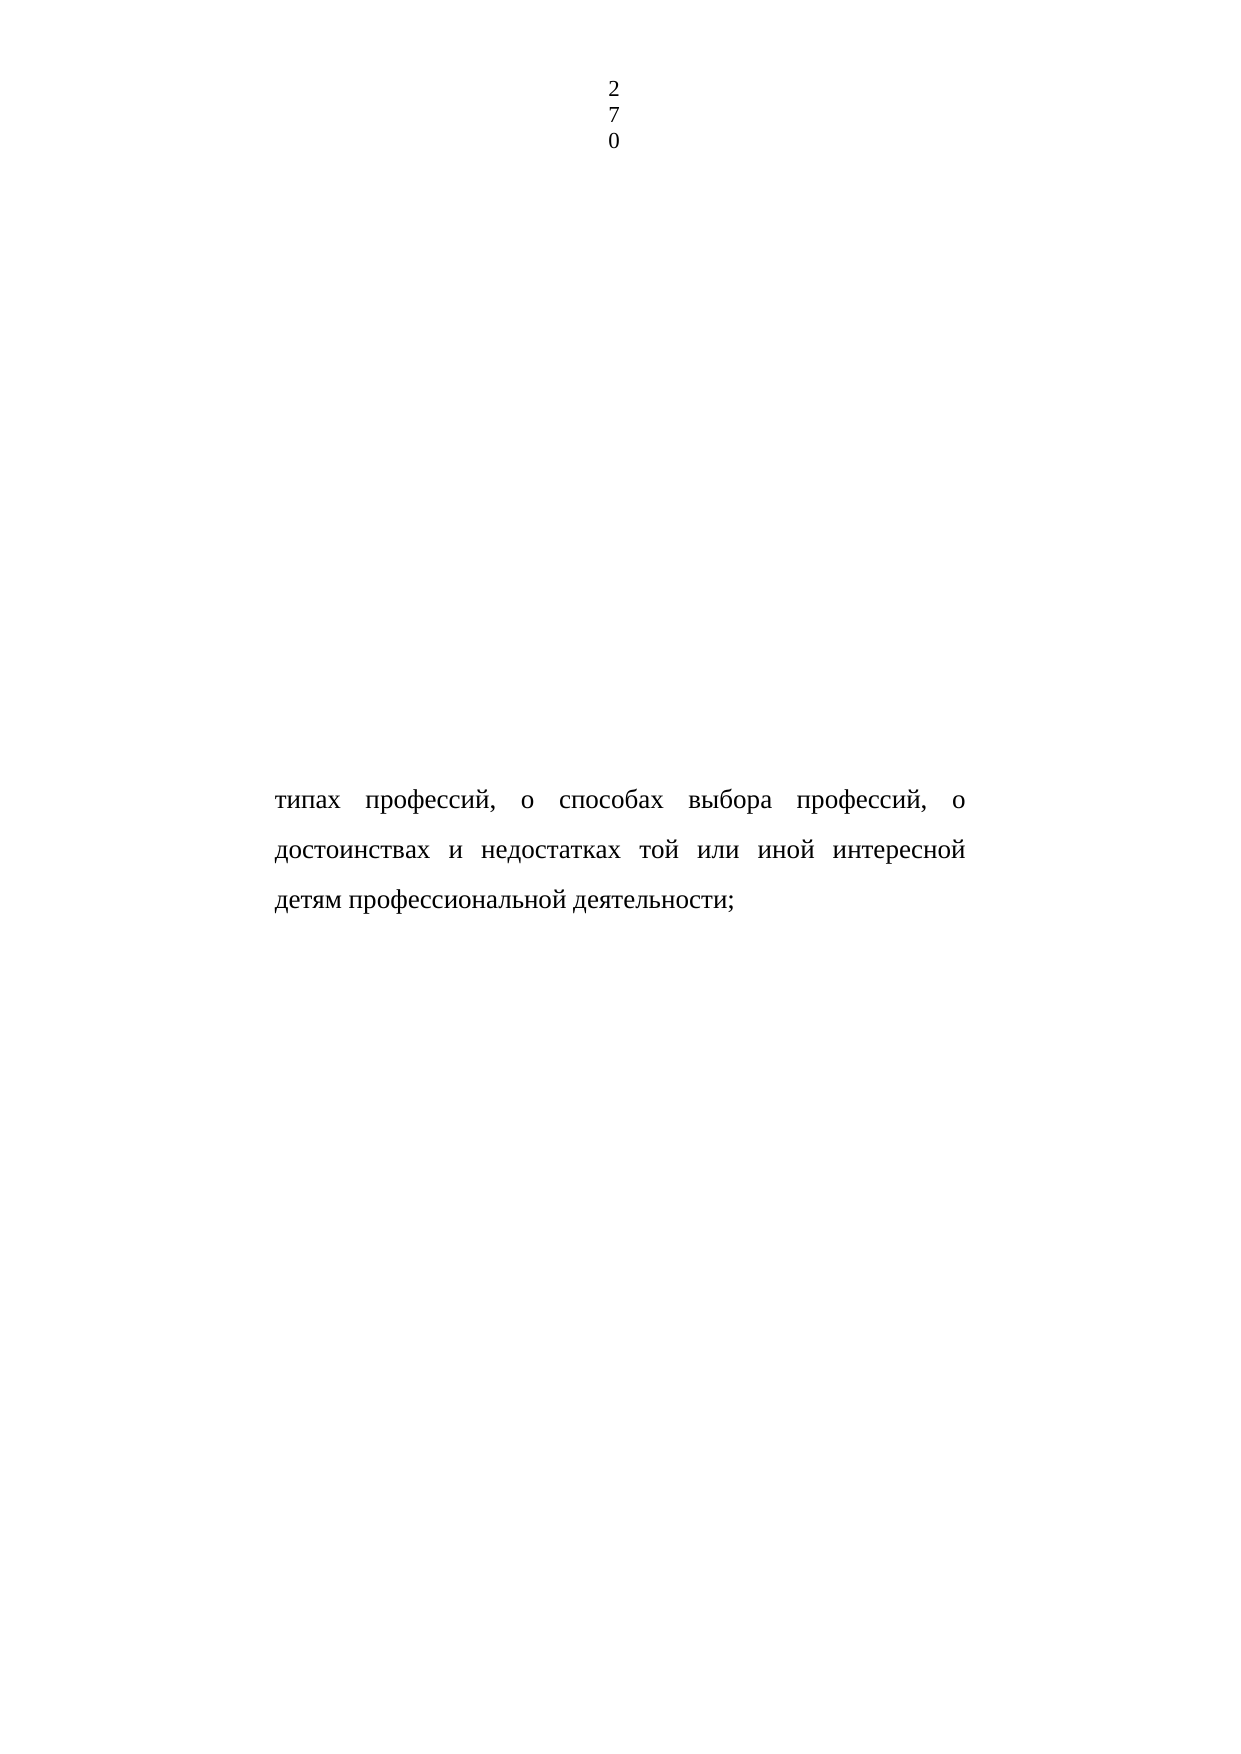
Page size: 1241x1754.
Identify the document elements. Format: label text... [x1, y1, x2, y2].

list профориентационные игры: симуляции, деловые игры, квесты, решение кейсов (ситуаций, в которых необходимо принять решение, занять определенную позицию), расширяющие знания детей о типах профессий, о способах выбора профессий, о достоинствах и недостатках той или иной интересной детям профессиональной деятельности; [274, 769, 966, 919]
